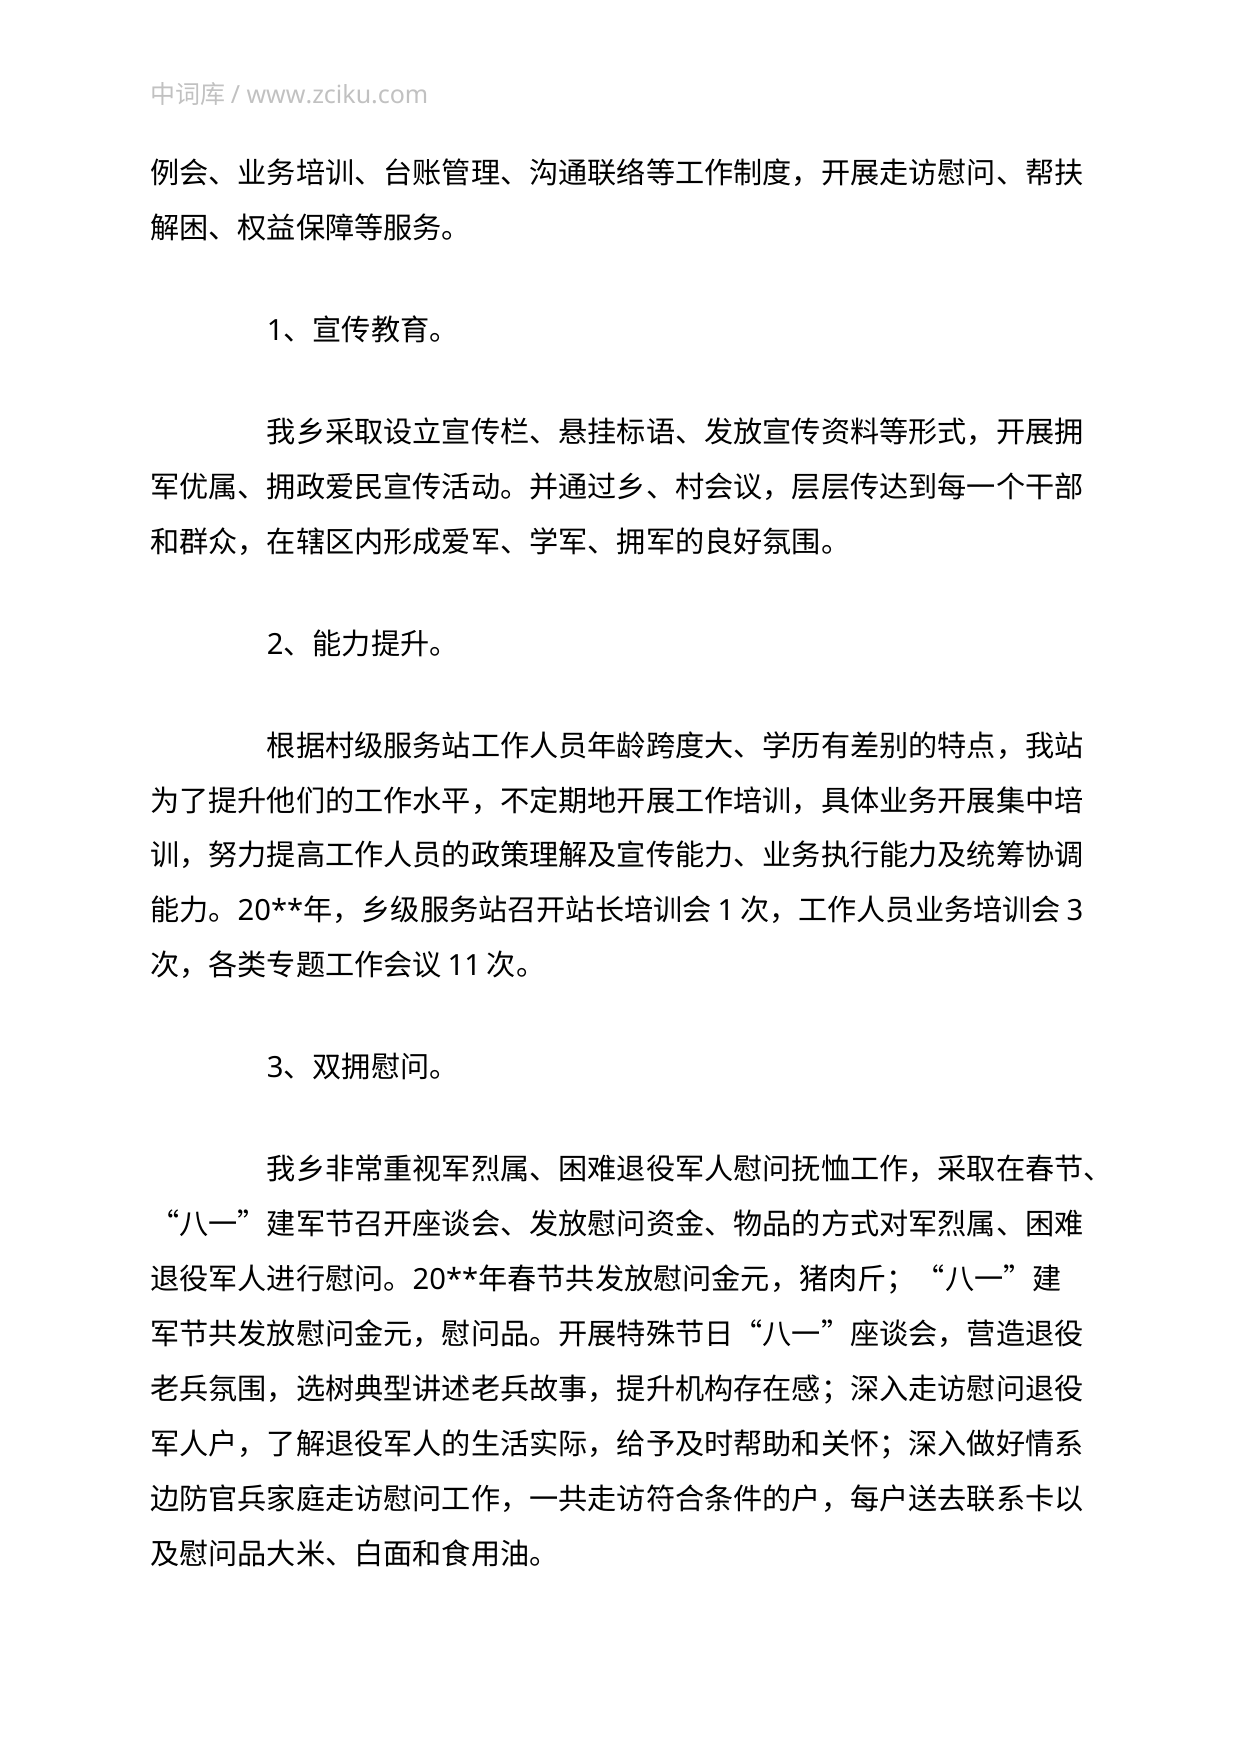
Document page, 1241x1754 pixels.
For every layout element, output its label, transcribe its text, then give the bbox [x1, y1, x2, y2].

text 3、双拥慰问。 [150, 1044, 1090, 1086]
text 1、宣传教育。 [150, 307, 1090, 349]
text 我乡采取设立宣传栏、悬挂标语、发放宣传资料等形式，开展拥军优属、拥政爱民宣传活动。并通过乡、村会议，层层传达到每一个干部和群众，在辖区内形成爱军、学军、拥军的良好氛围。 [150, 409, 1090, 561]
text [150, 150, 1090, 247]
text 根据村级服务站工作人员年龄跨度大、学历有差别的特点，我站为了提升他们的工作水平，不定期地开展工作培训，具体业务开展集中培训，努力提高工作人员的政策理解及宣传能力、业务执行能力及统筹协调能力。20**年，乡级服务站召开站长培训会1次，工作人员业务培训会3次，各类专题工作会议11次。 [150, 722, 1090, 984]
text 2、能力提升。 [150, 620, 1090, 663]
text 我乡非常重视军烈属、困难退役军人慰问抚恤工作，采取在春节、“八一”建军节召开座谈会、发放慰问资金、物品的方式对军烈属、困难退役军人进行慰问。20**年春节共发放慰问金元，猪肉斤；“八一”建军节共发放慰问金元，慰问品。开展特殊节日“八一”座谈会，营造退役老兵氛围，选树典型讲述老兵故事，提升机构存在感；深入走访慰问退役军人户，了解退役军人的生活实际，给予及时帮助和关怀；深入做好情系边防官兵家庭走访慰问工作，一共走访符合条件的户，每户送去联系卡以及慰问品大米、白面和食用油。 [150, 1146, 1090, 1572]
